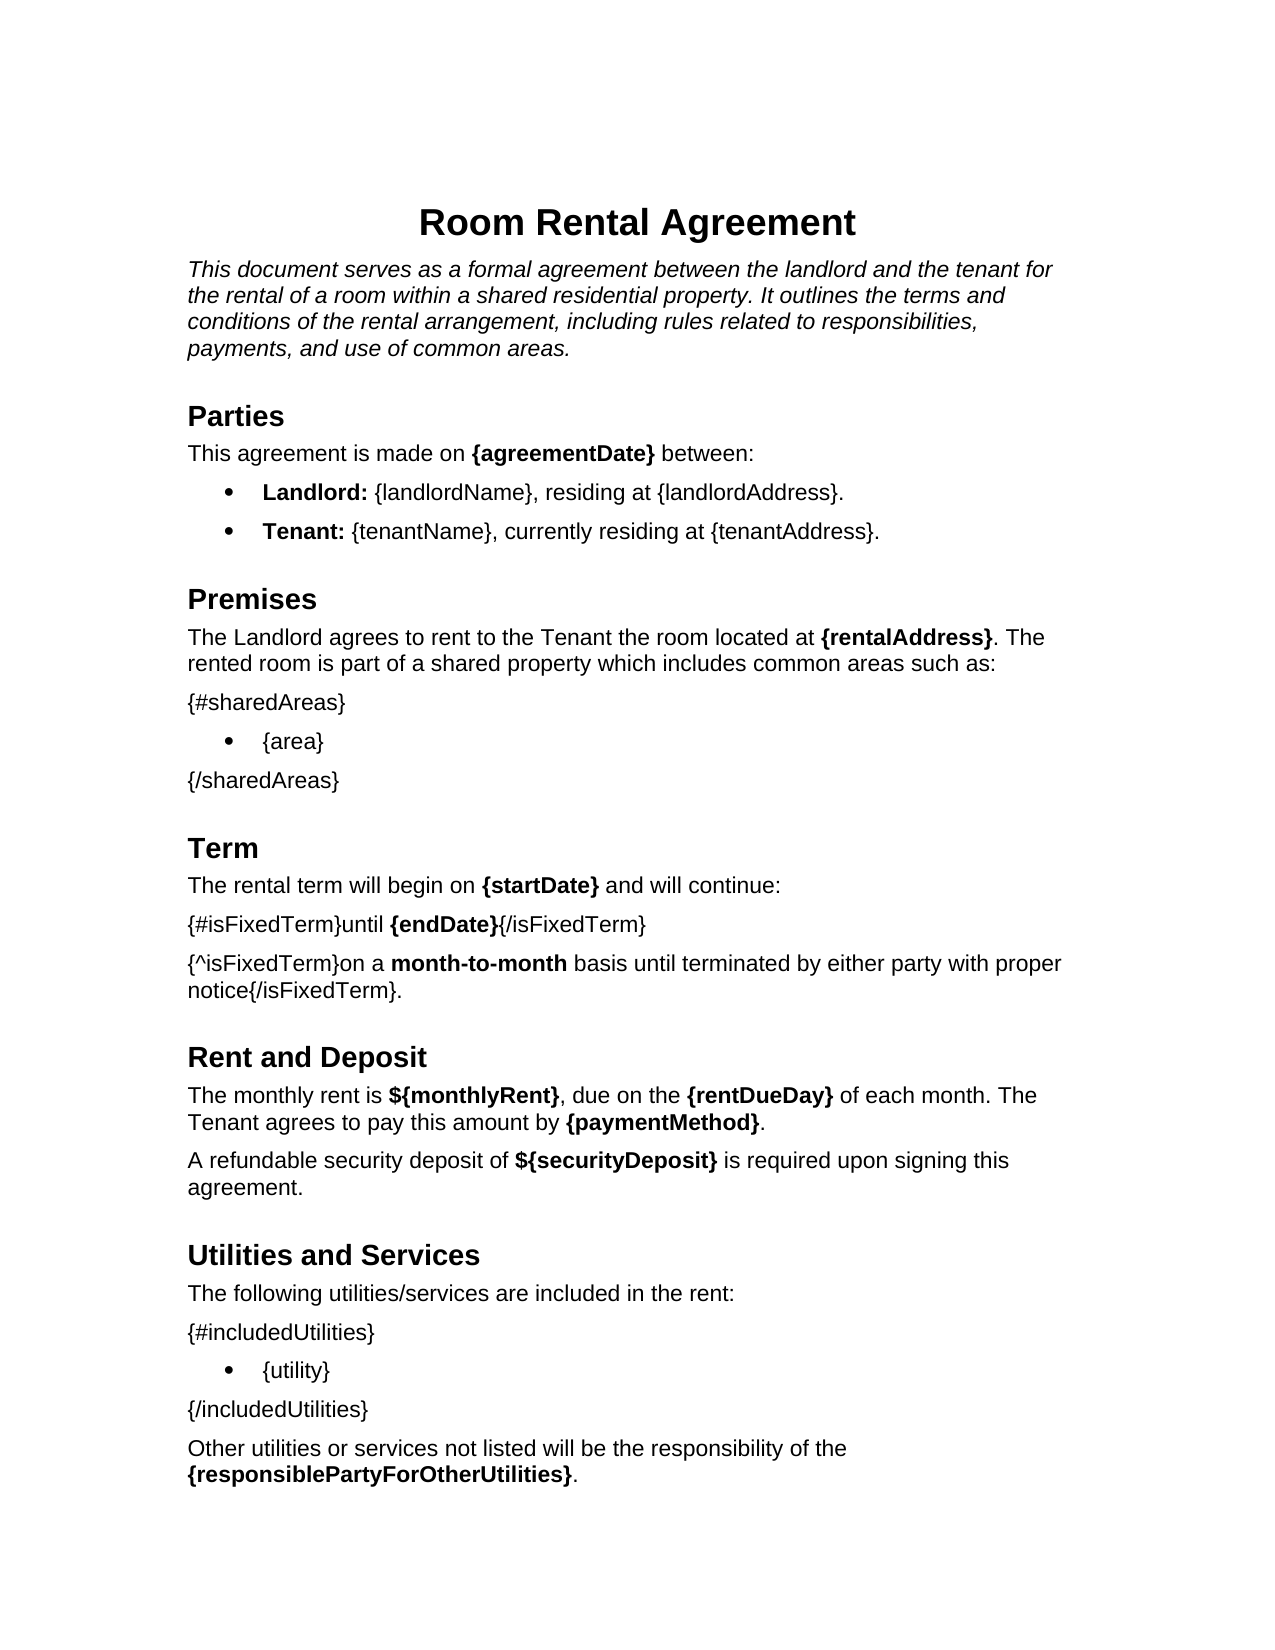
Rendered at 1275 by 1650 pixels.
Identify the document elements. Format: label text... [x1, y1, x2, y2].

list Landlord: {landlordName}, residing at {landlordAddress}. [225, 479, 1087, 506]
text This agreement is made on {agreementDate} between: [187, 440, 1087, 467]
text The Landlord agrees to rent to the Tenant the room located at {rentalAddress}. The rented room is part of a shared property which includes common areas such as: [187, 624, 1087, 677]
text {^isFixedTerm}on a month-to-month basis until terminated by either party with proper notice{/isFixedTerm}. [187, 950, 1087, 1003]
subtitle Parties [187, 398, 1087, 432]
list Tenant: {tenantName}, currently residing at {tenantAddress}. [225, 518, 1087, 544]
list {utility} [225, 1357, 1087, 1384]
subtitle Rent and Deposit [187, 1040, 1087, 1074]
subtitle Premises [187, 582, 1087, 616]
subtitle Term [187, 831, 1087, 864]
text {/includedUtilities} [187, 1396, 1087, 1422]
text The following utilities/services are included in the rent: [187, 1279, 1087, 1306]
text A refundable security deposit of ${securityDeposit} is required upon signing this agreement. [187, 1147, 1087, 1200]
subtitle Utilities and Services [187, 1238, 1087, 1271]
subtitle Room Rental Agreement [187, 200, 1087, 243]
text This document serves as a formal agreement between the landlord and the tenant for the rental of a room within a shared residential property. It outlines the terms and conditions of the rental arrangement, including rules related to responsibilities, payments, and use of common areas. [187, 256, 1087, 361]
text The monthly rent is ${monthlyRent}, due on the {rentDueDay} of each month. The Tenant agrees to pay this amount by {paymentMethod}. [187, 1082, 1087, 1135]
text Other utilities or services not listed will be the responsibility of the {responsiblePartyForOtherUtilities}. [187, 1435, 1087, 1488]
text The rental term will begin on {startDate} and will continue: [187, 872, 1087, 899]
text {#isFixedTerm}until {endDate}{/isFixedTerm} [187, 911, 1087, 938]
text {#sharedAreas} [187, 689, 1087, 715]
list {area} [225, 728, 1087, 754]
text {/sharedAreas} [187, 767, 1087, 793]
text {#includedUtilities} [187, 1318, 1087, 1345]
